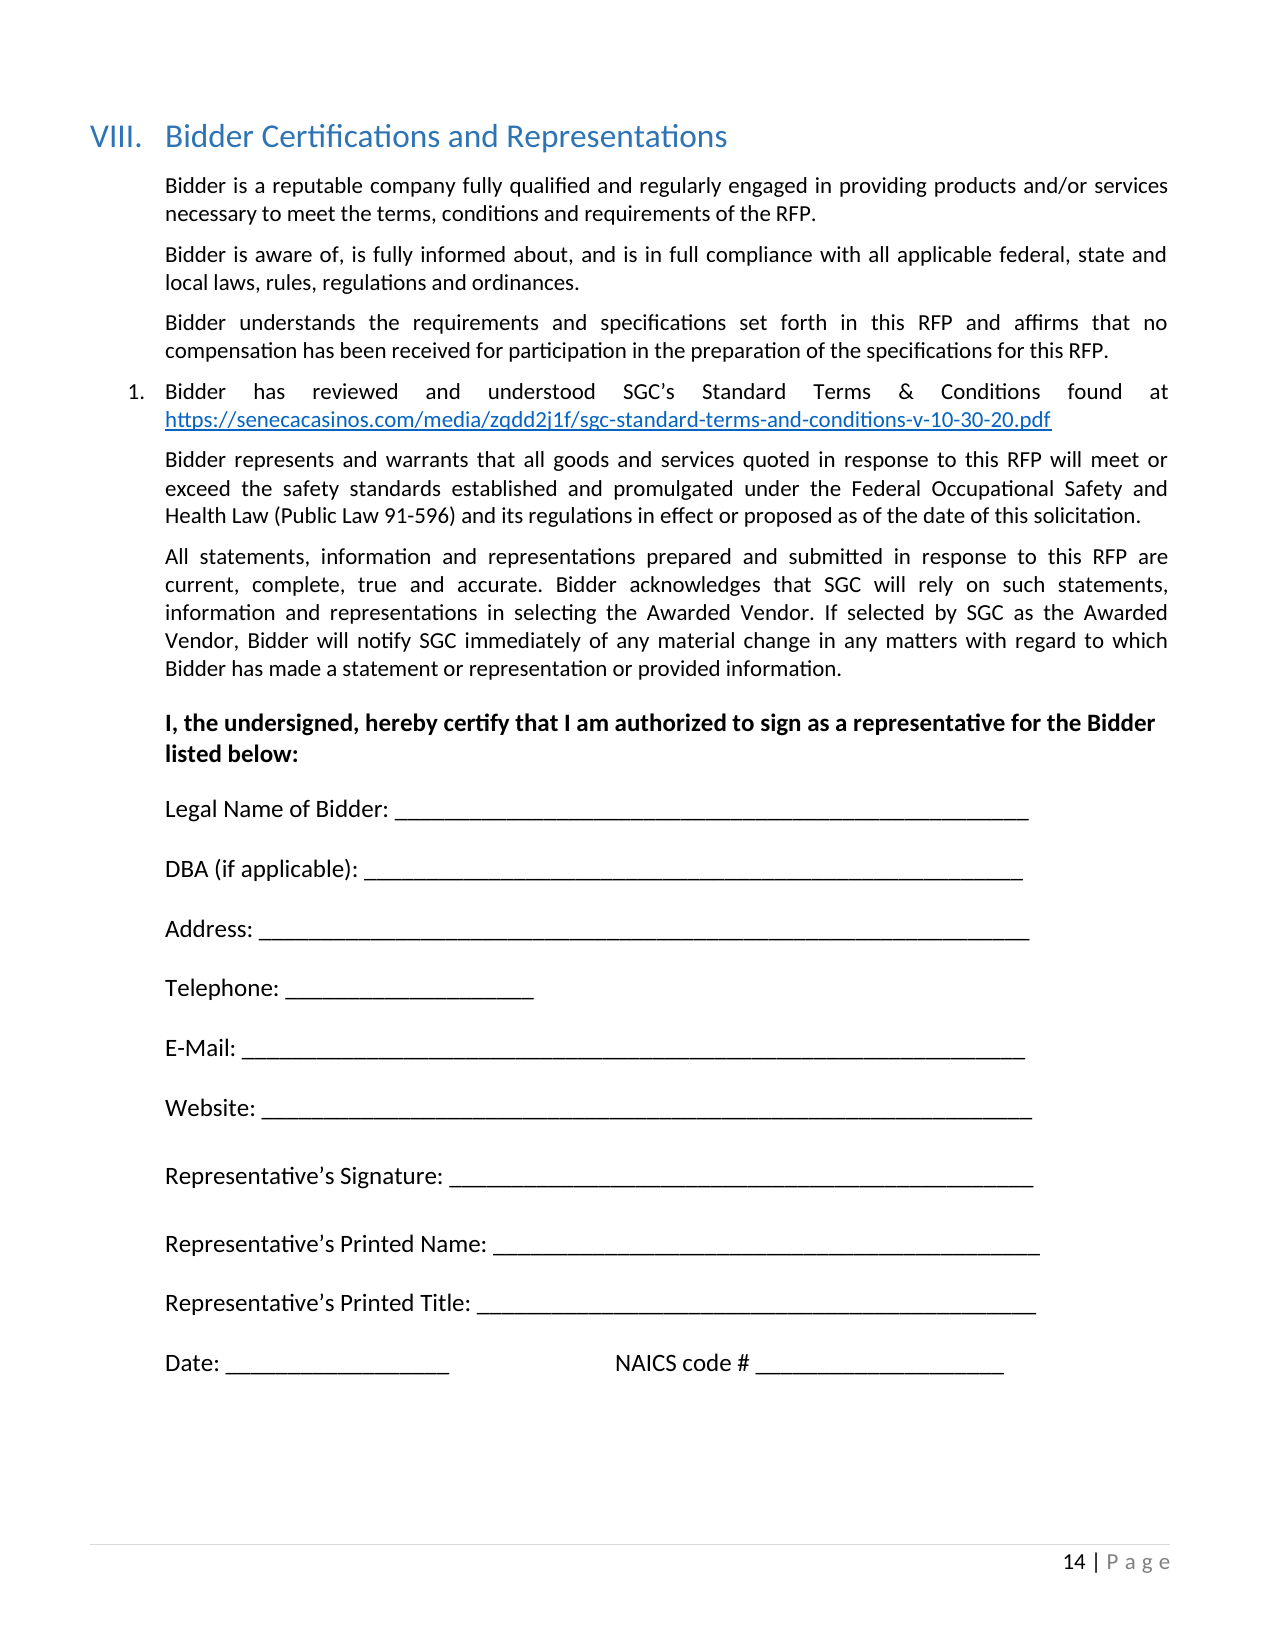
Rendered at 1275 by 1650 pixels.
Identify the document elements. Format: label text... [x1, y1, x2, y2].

text Representative’s Printed Name: ____________________________________________ [90, 1228, 1170, 1258]
text Bidder represents and warrants that all goods and services quoted in response to this RFP will meet or exceed the safety standards established and promulgated under the Federal Occupational Safety and Health Law (Public Law 91-596) and its regulations in effect or proposed as of the date of this solicitation. [165, 446, 1170, 530]
list Bidder has reviewed and understood SGC’s Standard Terms & Conditions found at https://senecacasinos.com/media/zqdd2j1f/sgc-standard-terms-and-conditions-v-10-30-20.pdf [127, 377, 1170, 433]
text Address: ______________________________________________________________ [90, 913, 1170, 943]
text All statements, information and representations prepared and submitted in response to this RFP are current, complete, true and accurate. Bidder acknowledges that SGC will rely on such statements, information and representations in selecting the Awarded Vendor. If selected by SGC as the Awarded Vendor, Bidder will notify SGC immediately of any material change in any matters with regard to which Bidder has made a statement or representation or provided information. [165, 542, 1170, 682]
text Bidder is a reputable company fully qualified and regularly engaged in providing products and/or services necessary to meet the terms, conditions and requirements of the RFP. [165, 171, 1170, 227]
text Representative’s Signature: _______________________________________________ [90, 1160, 1170, 1190]
text Bidder understands the requirements and specifications set forth in this RFP and affirms that no compensation has been received for participation in the preparation of the specifications for this RFP. [165, 308, 1170, 364]
subtitle Bidder Certifications and Representations [90, 115, 1170, 156]
text Representative’s Printed Title: _____________________________________________ [90, 1287, 1170, 1318]
text Date: __________________ NAICS code # ____________________ [90, 1347, 1170, 1378]
text DBA (if applicable): _____________________________________________________ [90, 853, 1170, 883]
text Telephone: ____________________ [90, 972, 1170, 1003]
text I, the undersigned, hereby certify that I am authorized to sign as a representative for the Bidder listed below: [165, 707, 1170, 768]
text Legal Name of Bidder: ___________________________________________________ [90, 793, 1170, 824]
text Website: ______________________________________________________________ [90, 1092, 1170, 1122]
text Bidder is aware of, is fully informed about, and is in full compliance with all applicable federal, state and local laws, rules, regulations and ordinances. [165, 240, 1170, 296]
text E-Mail: _______________________________________________________________ [90, 1032, 1170, 1063]
